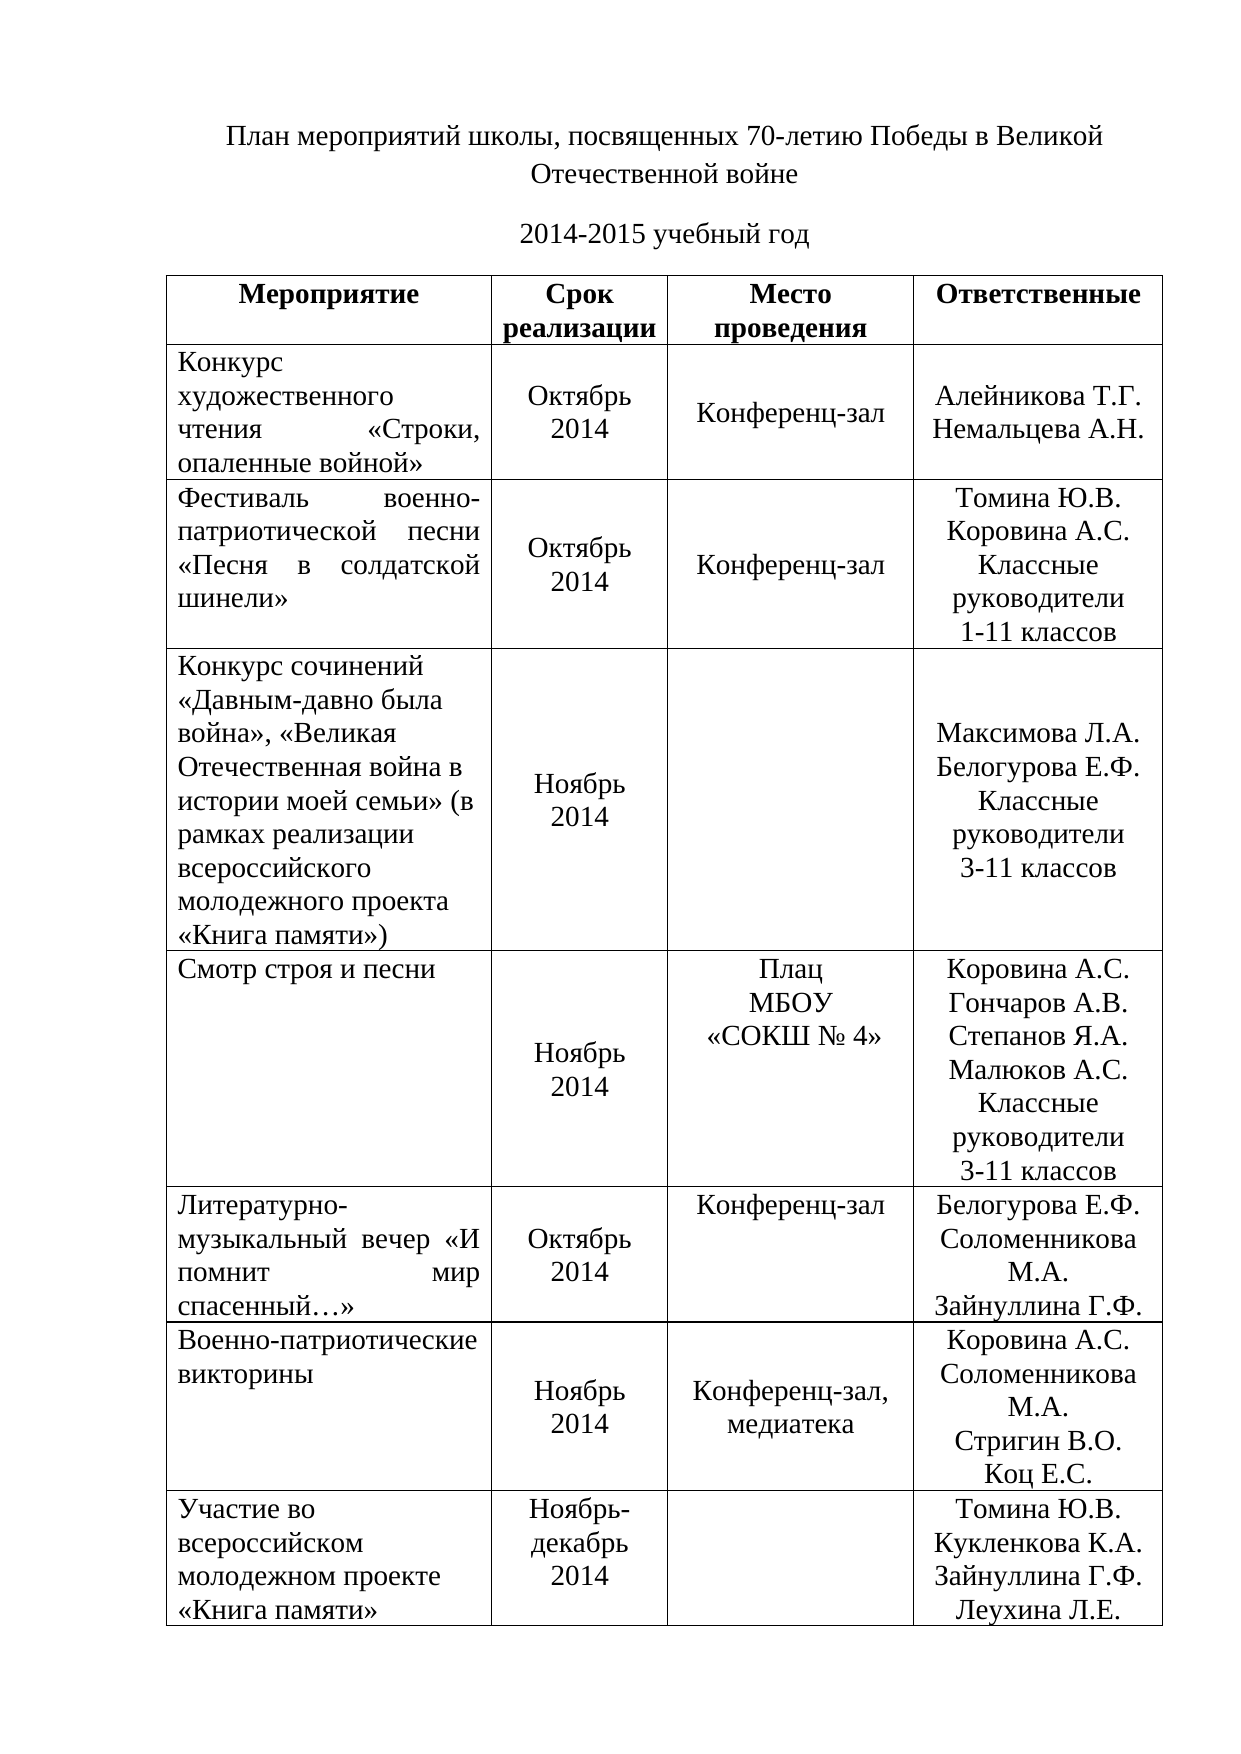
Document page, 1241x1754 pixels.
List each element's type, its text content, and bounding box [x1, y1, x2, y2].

table_cell Ноябрь-декабрь 2014 [492, 1491, 667, 1625]
table_cell Конференц-зал [668, 1187, 913, 1321]
table_cell Плац МБОУ «СОКШ № 4» [668, 951, 913, 1186]
table_cell Белогурова Е.Ф. Соломенникова М.А. Зайнуллина Г.Ф. [914, 1187, 1162, 1321]
table_cell Коровина А.С. Гончаров А.В. Степанов Я.А. Малюков А.С. Классные руководители 3-11 классов [914, 951, 1162, 1186]
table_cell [914, 1491, 1162, 1625]
table_header Ответственные [914, 276, 1162, 343]
table_cell Октябрь 2014 [492, 1187, 667, 1321]
table_cell Ноябрь 2014 [492, 951, 667, 1186]
text План мероприятий школы, посвященных 70-летию Победы в Великой Отечественной войне [177, 118, 1152, 190]
table_cell Конкурс сочинений «Давным-давно была война», «Великая Отечественная война в истории моей семьи» (в рамках реализации всероссийского молодежного проекта «Книга памяти») [167, 649, 491, 950]
table_cell Фестиваль военно-патриотической песни «Песня в солдатской шинели» [167, 480, 491, 647]
table_cell Военно-патриотические викторины [167, 1323, 491, 1490]
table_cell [167, 1491, 491, 1625]
table_cell Ноябрь 2014 [492, 649, 667, 950]
table_header Мероприятие [167, 276, 491, 343]
table_cell Конференц-зал [668, 480, 913, 647]
table_cell Октябрь 2014 [492, 345, 667, 479]
table_cell Томина Ю.В. Коровина А.С. Классные руководители 1-11 классов [914, 480, 1162, 647]
table_header Место проведения [668, 276, 913, 343]
table_cell Ноябрь 2014 [492, 1323, 667, 1490]
table_cell Октябрь 2014 [492, 480, 667, 647]
table_cell Смотр строя и песни [167, 951, 491, 1186]
table_cell [668, 1491, 913, 1625]
table_cell Максимова Л.А. Белогурова Е.Ф. Классные руководители 3-11 классов [914, 649, 1162, 950]
table_cell Коровина А.С. Соломенникова М.А. Стригин В.О. Коц Е.С. [914, 1323, 1162, 1490]
table_header Срок реализации [492, 276, 667, 343]
table_cell Алейникова Т.Г. Немальцева А.Н. [914, 345, 1162, 479]
table_cell Конференц-зал [668, 345, 913, 479]
table_cell [668, 649, 913, 950]
table_cell Конференц-зал, медиатека [668, 1323, 913, 1490]
text 2014-2015 учебный год [177, 216, 1152, 249]
table_cell Конкурс художественного чтения «Строки, опаленные войной» [167, 345, 491, 479]
table_cell Литературно-музыкальный вечер «И помнит мир спасенный…» [167, 1187, 491, 1321]
